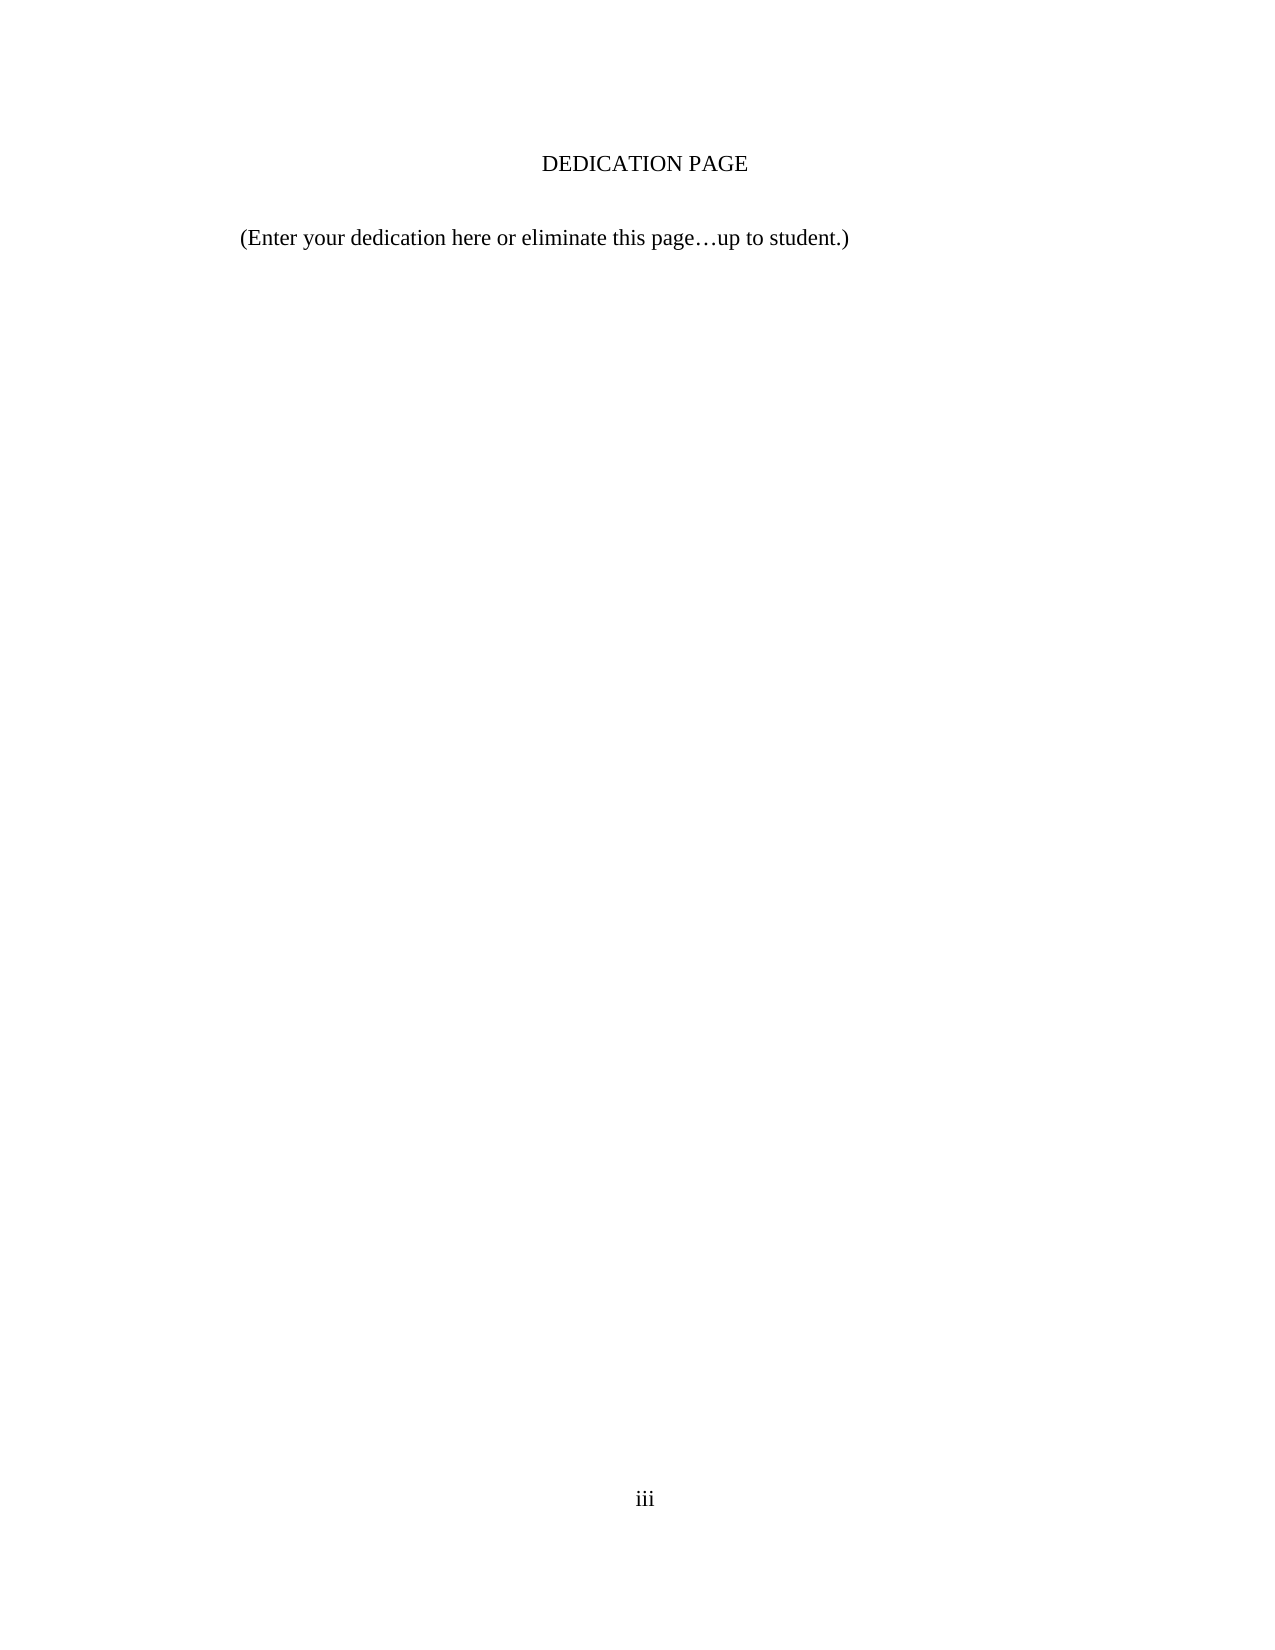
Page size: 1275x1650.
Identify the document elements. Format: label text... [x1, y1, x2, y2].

text (Enter your dedication here or eliminate this page…up to student.) [165, 223, 1125, 250]
text DEDICATION PAGE [165, 150, 1125, 176]
